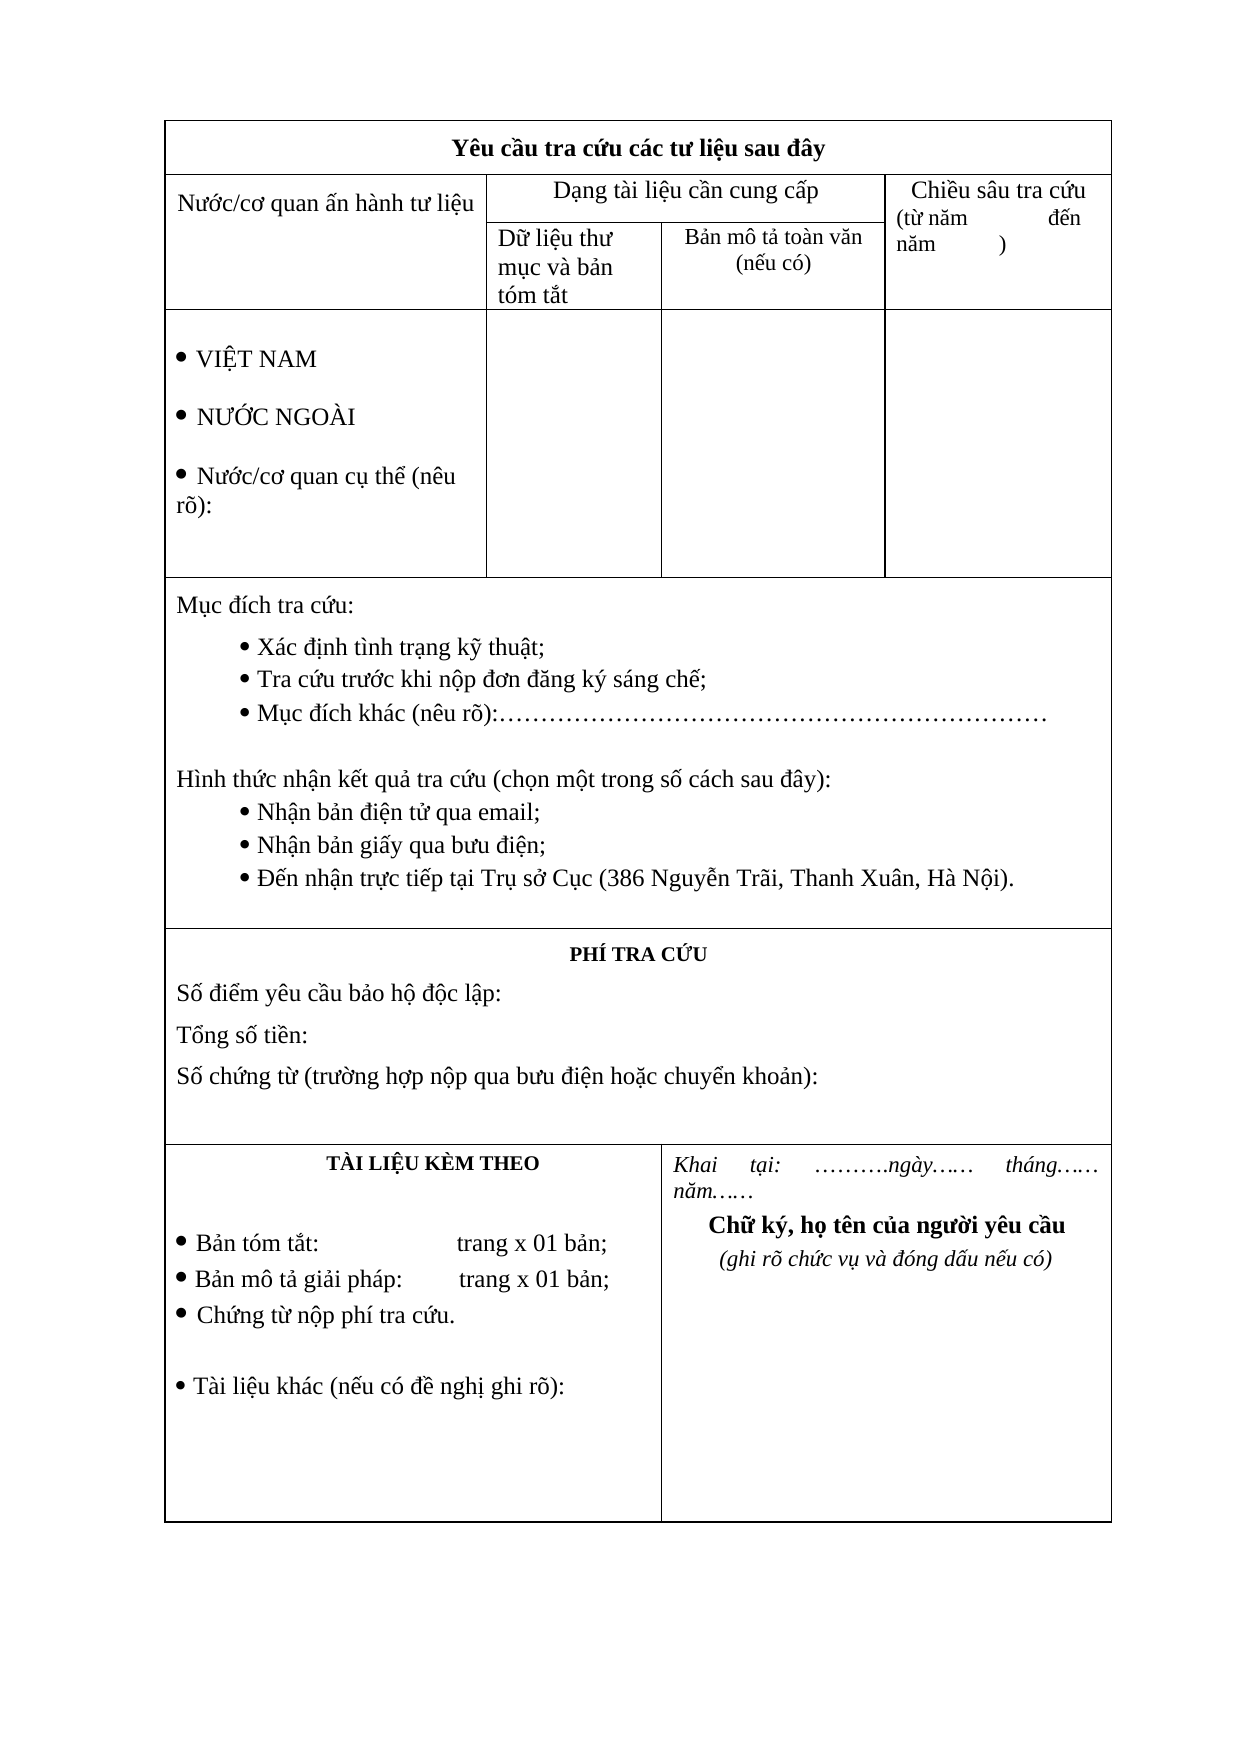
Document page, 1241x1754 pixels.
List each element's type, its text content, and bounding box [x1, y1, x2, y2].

table_cell Yêu cầu tra cứu các tư liệu sau đây [166, 121, 1111, 174]
table_cell Dữ liệu thư mục và bản tóm tắt [487, 223, 661, 309]
table_cell [662, 310, 884, 577]
table_cell PHÍ TRA CỨU Số điểm yêu cầu bảo hộ độc lập: Tổng số tiền: Số chứng từ (trường hợp nộp qua bưu điện hoặc chuyển khoản): [166, 929, 1111, 1143]
table_cell TÀI LIỆU KÈM THEO Bản tóm tắt: trang x 01 bản; Bản mô tả giải pháp: trang x 01 bản; Chứng từ nộp phí tra cứu. Tài liệu khác (nếu có đề nghị ghi rõ): [166, 1145, 661, 1521]
table_cell Mục đích tra cứu: Xác định tình trạng kỹ thuật; Tra cứu trước khi nộp đơn đăng ký sáng chế; Mục đích khác (nêu rõ):………………………………………………………… Hình thức nhận kết quả tra cứu (chọn một trong số cách sau đây): Nhận bản điện tử qua email; Nhận bản giấy qua bưu điện; Đến nhận trực tiếp tại Trụ sở Cục (386 Nguyễn Trãi, Thanh Xuân, Hà Nội). [166, 578, 1111, 928]
table_cell Nước/cơ quan ấn hành tư liệu [166, 175, 486, 309]
table_cell Dạng tài liệu cần cung cấp [487, 175, 884, 222]
table_cell [487, 310, 661, 577]
table_cell Khai tại: ……….ngày…… tháng……năm…… Chữ ký, họ tên của người yêu cầu (ghi rõ chức vụ và đóng dấu nếu có) [662, 1145, 1111, 1521]
table_cell Chiều sâu tra cứu (từ năm đến năm ) [886, 175, 1111, 309]
table_cell Bản mô tả toàn văn (nếu có) [662, 223, 884, 309]
table_cell [165, 1521, 1166, 1553]
table_cell [886, 310, 1111, 577]
table_cell VIỆT NAM NƯỚC NGOÀI Nước/cơ quan cụ thể (nêu rõ): [166, 310, 486, 577]
